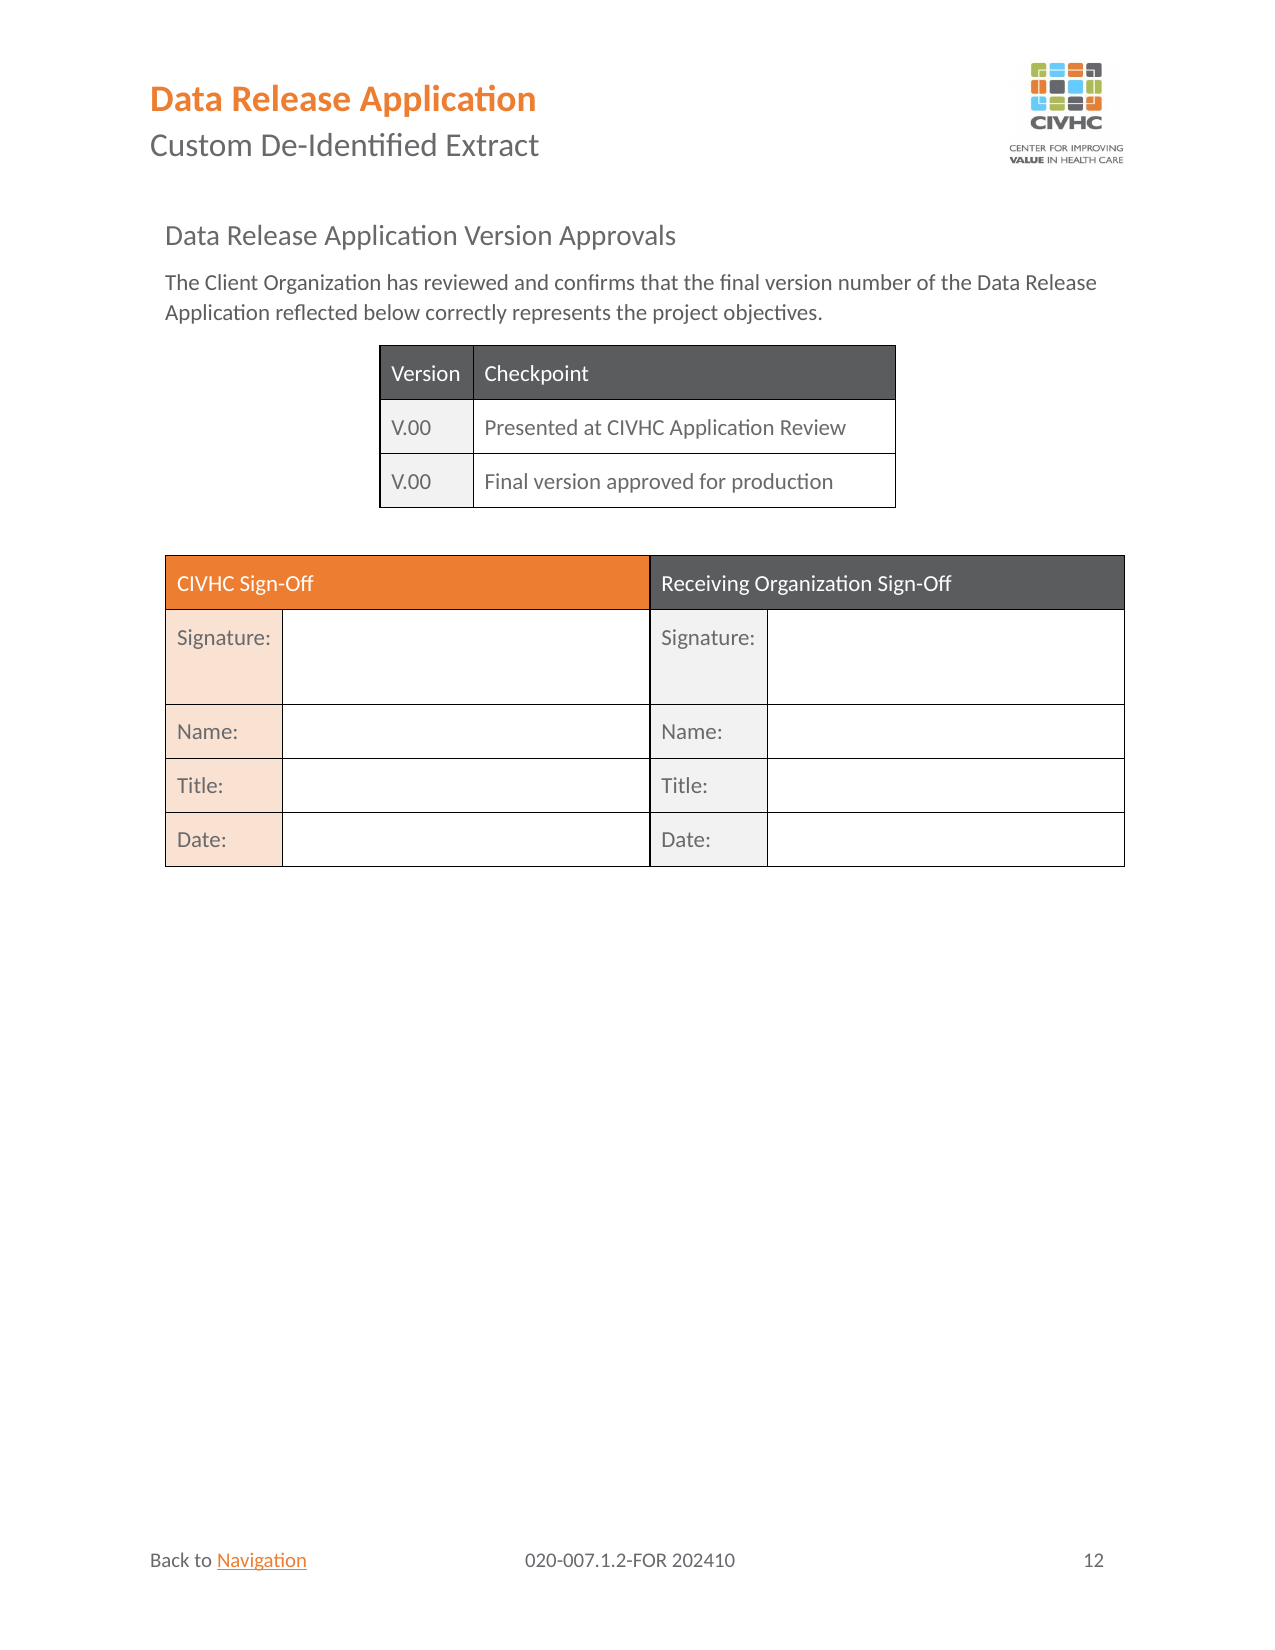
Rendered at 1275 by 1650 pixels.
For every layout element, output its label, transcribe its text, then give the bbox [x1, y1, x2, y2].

table_header Version [381, 346, 473, 399]
table_cell Title: [166, 759, 282, 812]
table_cell V. [381, 454, 473, 507]
table_cell Title: [651, 759, 767, 812]
table_cell Date: [651, 813, 767, 866]
table_cell Signature: [166, 610, 282, 704]
table_cell V. [381, 400, 473, 453]
table_header CIVHC Sign-Off [166, 556, 649, 609]
table_cell Date: [166, 813, 282, 866]
table_cell Final version approved for production [474, 454, 895, 507]
table_cell Name: [166, 705, 282, 758]
picture [1009, 59, 1125, 167]
table_cell Signature: [651, 610, 767, 704]
text Data Release Application Version Approvals [165, 217, 1125, 253]
table_cell Presented at CIVHC Application Review [474, 400, 895, 453]
table_header Checkpoint [474, 346, 895, 399]
table_cell Name: [651, 705, 767, 758]
text The Client Organization has reviewed and confirms that the final version number of the Data Release Application reflected below correctly represents the project objectives. [165, 268, 1125, 326]
table_header Receiving Organization Sign-Off [651, 556, 1124, 609]
